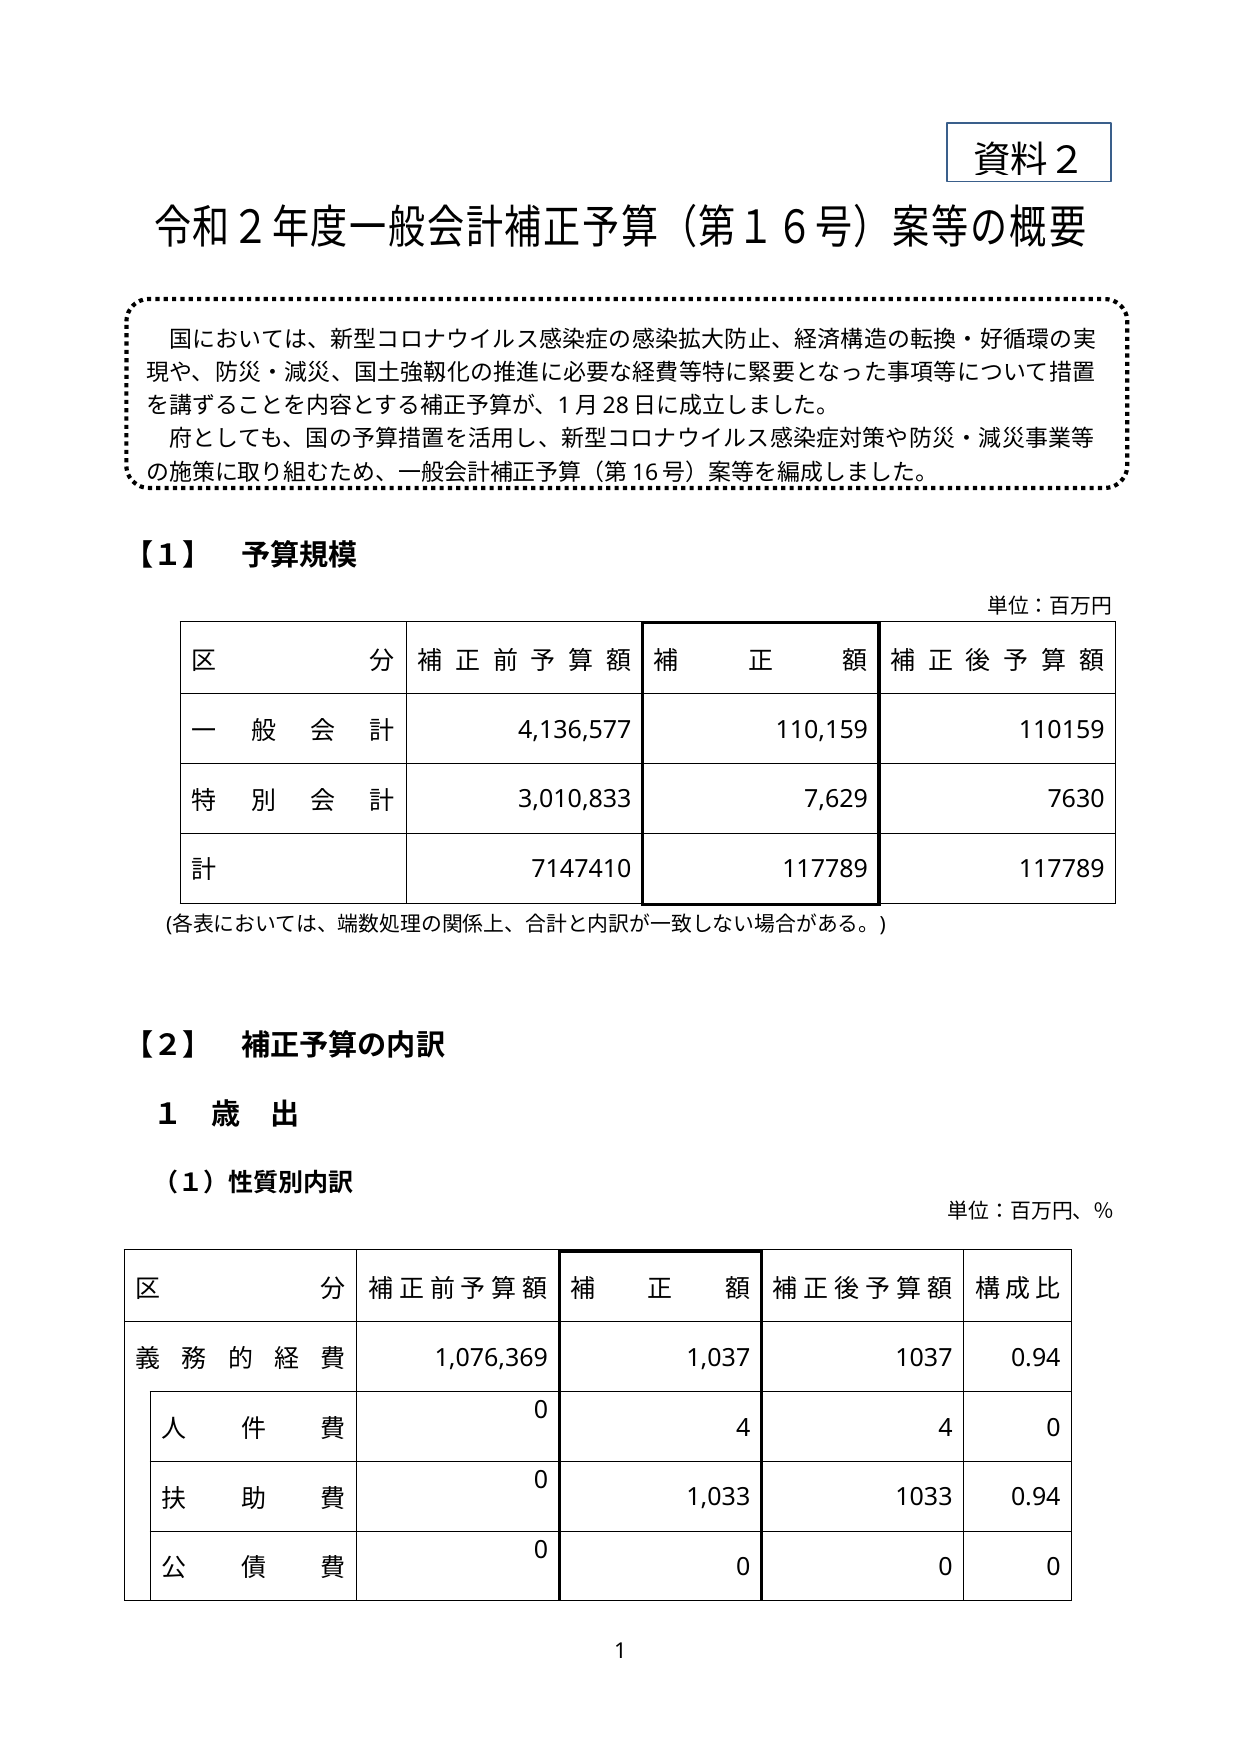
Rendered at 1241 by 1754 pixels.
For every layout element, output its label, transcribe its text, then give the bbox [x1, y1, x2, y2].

table_header 構成比 [964, 1250, 1071, 1321]
table_cell 327,555 [763, 1532, 963, 1600]
table_cell 53,872 [357, 1462, 558, 1531]
table_cell 7,629 [644, 764, 877, 833]
table_cell [125, 1391, 150, 1600]
table_header 補正後予算額 [881, 622, 1115, 693]
table_cell 0 [561, 1532, 760, 1600]
text １ 歳 出 [124, 1077, 1116, 1146]
table_cell 54,905 [763, 1462, 963, 1531]
table_cell 16.4 [964, 1392, 1071, 1461]
table_header 区分 [181, 622, 406, 693]
table_header 補正前予算額 [357, 1250, 558, 1321]
table_cell 7,147,410 [407, 834, 641, 902]
table_header 補正額 [561, 1253, 760, 1321]
table_header 補正後予算額 [763, 1250, 963, 1321]
table_cell 4,136,577 [407, 694, 641, 763]
table_cell 3,010,833 [407, 764, 641, 833]
table_cell 1,076,369 [357, 1322, 558, 1391]
table_cell 694,946 [763, 1392, 963, 1461]
table_cell 1,037 [561, 1322, 760, 1391]
text 府としても、国の予算措置を活用し、新型コロナウイルス感染症対策や防災・減災事業等の施策に取り組むため、一般会計補正予算（第16号）案等を編成しました。 [146, 420, 1099, 487]
list 単位：百万円 [216, 587, 1112, 621]
text 令和２年度一般会計補正予算（第１６号）案等の概要 [124, 189, 1116, 258]
table_cell 義務的経費 [125, 1322, 356, 1391]
table_cell 117,789 [644, 834, 877, 902]
table_cell 扶助費 [151, 1462, 356, 1531]
table_header 補正額 [644, 624, 877, 693]
table_cell 特別会計 [181, 764, 406, 833]
table_cell 1.3 [964, 1462, 1071, 1531]
table_cell 人件費 [151, 1392, 356, 1461]
table_header 区分 [125, 1250, 356, 1321]
table_cell 7,265,199 [881, 834, 1115, 902]
table_cell 694,942 [357, 1392, 558, 1461]
text 国においては、新型コロナウイルス感染症の感染拡大防止、経済構造の転換・好循環の実現や、防災・減災、国土強靱化の推進に必要な経費等特に緊要となった事項等について措置を講ずることを内容とする補正予算が、1月28日に成立しました。 [146, 320, 1099, 420]
table_cell 7.7 [964, 1532, 1071, 1600]
text （１）性質別内訳 [124, 1146, 1116, 1215]
table_cell 1,077,406 [763, 1322, 963, 1391]
table_cell 4 [561, 1392, 760, 1461]
table_cell 計 [181, 834, 406, 902]
text 【２】 補正予算の内訳 [124, 1009, 1116, 1077]
table_cell 25.4 [964, 1322, 1071, 1391]
text (各表においては、端数処理の関係上、合計と内訳が一致しない場合がある。) [124, 906, 1116, 940]
table_header 補正前予算額 [407, 622, 641, 693]
table_cell 一般会計 [181, 694, 406, 763]
table_cell 3,018,463 [881, 764, 1115, 833]
table_cell 4,246,736 [881, 694, 1115, 763]
text 【１】 予算規模 [124, 518, 1116, 587]
table_cell 327,555 [357, 1532, 558, 1600]
table_cell 1,033 [561, 1462, 760, 1531]
table_cell 110,159 [644, 694, 877, 763]
table_cell 公債費 [151, 1532, 356, 1600]
